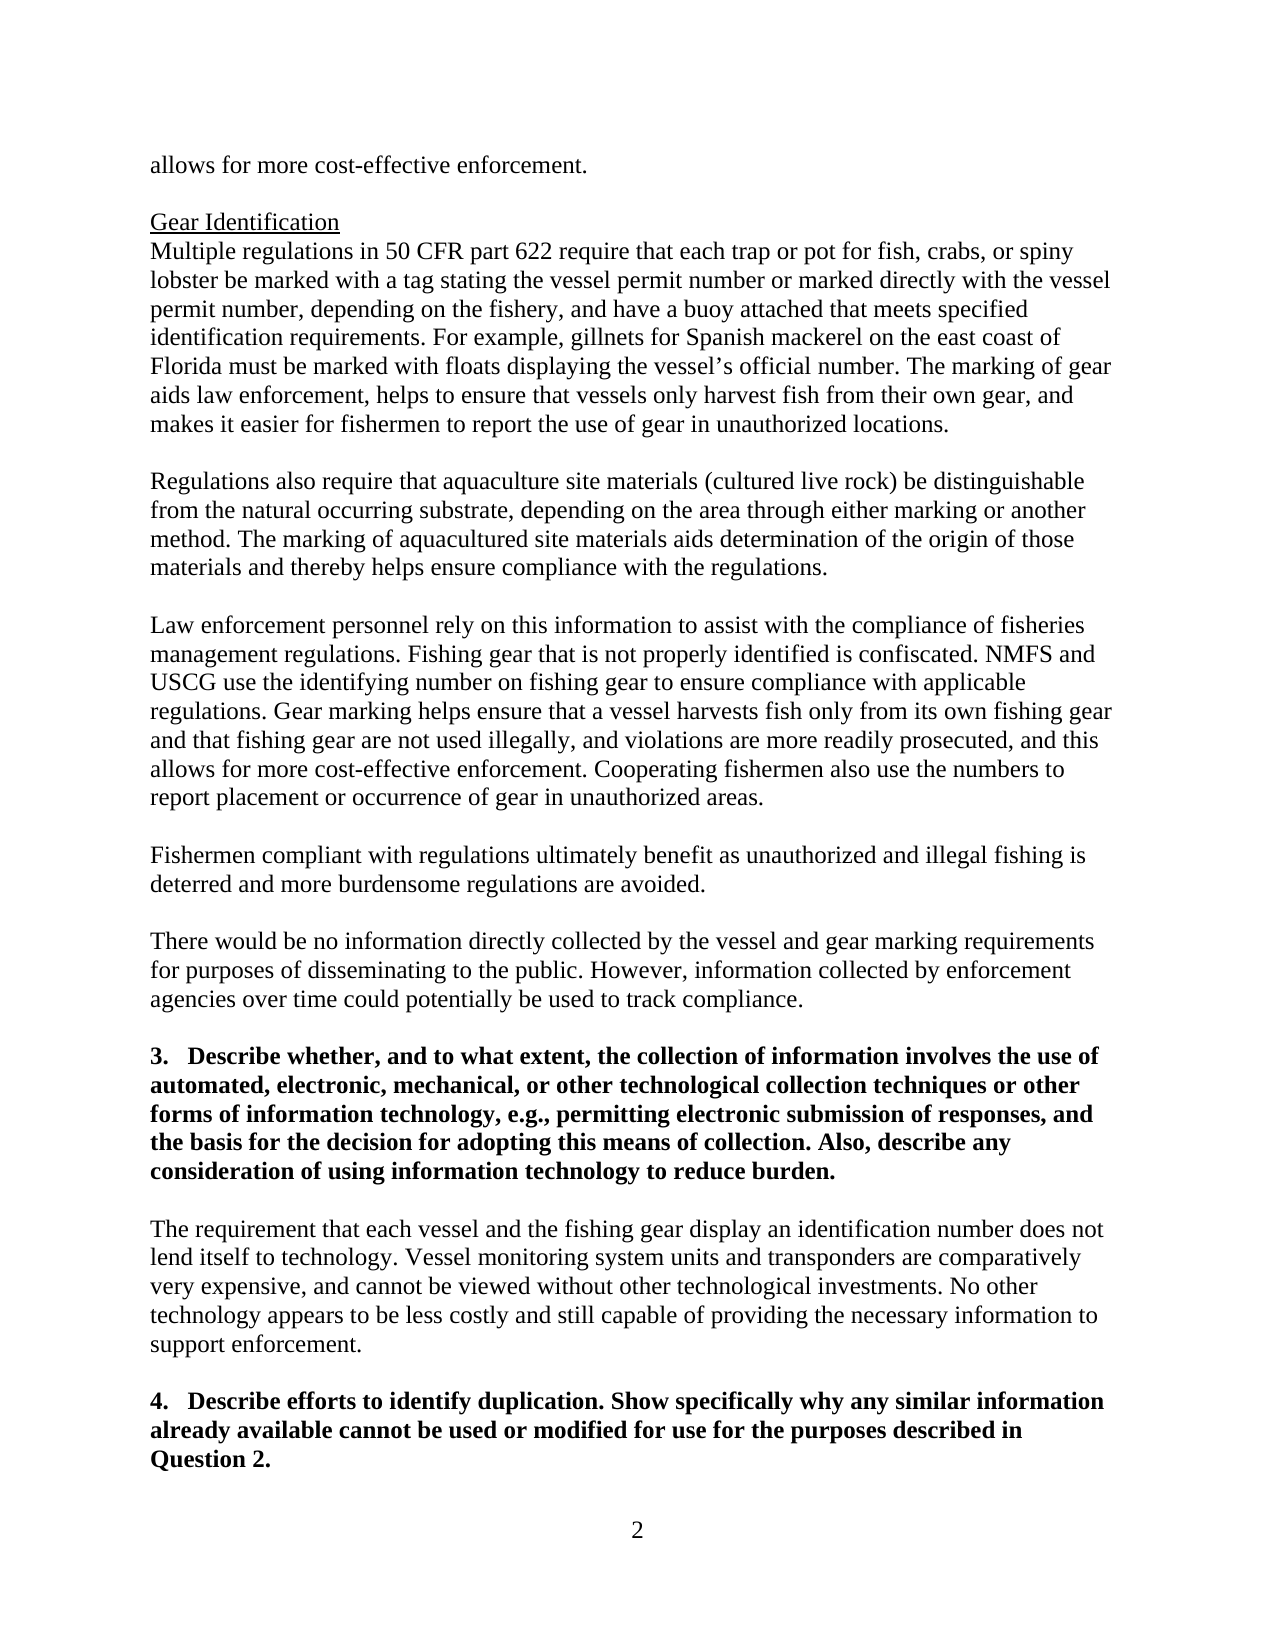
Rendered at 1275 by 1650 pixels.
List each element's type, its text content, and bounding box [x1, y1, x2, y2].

text The requirement that each vessel and the fishing gear display an identification number does not lend itself to technology. Vessel monitoring system units and transponders are comparatively very expensive, and cannot be viewed without other technological investments. No other technology appears to be less costly and still capable of providing the necessary information to support enforcement. [150, 1214, 1125, 1357]
text Fishermen compliant with regulations ultimately benefit as unauthorized and illegal fishing is deterred and more burdensome regulations are avoided. [150, 840, 1125, 897]
text Multiple regulations in 50 CFR part 622 require that each trap or pot for fish, crabs, or spiny lobster be marked with a tag stating the vessel permit number or marked directly with the vessel permit number, depending on the fishery, and have a buoy attached that meets specified identification requirements. For example, gillnets for Spanish mackerel on the east coast of Florida must be marked with floats displaying the vessel’s official number. The marking of gear aids law enforcement, helps to ensure that vessels only harvest fish from their own gear, and makes it easier for fishermen to report the use of gear in unauthorized locations. [150, 236, 1125, 437]
text Law enforcement personnel rely on this information to assist with the compliance of fisheries management regulations. Fishing gear that is not properly identified is confiscated. NMFS and USCG use the identifying number on fishing gear to ensure compliance with applicable regulations. Gear marking helps ensure that a vessel harvests fish only from its own fishing gear and that fishing gear are not used illegally, and violations are more readily prosecuted, and this allows for more cost-effective enforcement. Cooperating fishermen also use the numbers to report placement or occurrence of gear in unauthorized areas. [150, 610, 1125, 811]
text There would be no information directly collected by the vessel and gear marking requirements for purposes of disseminating to the public. However, information collected by enforcement agencies over time could potentially be used to track compliance. [150, 926, 1125, 1012]
text Gear Identification [150, 207, 1125, 236]
list Describe whether, and to what extent, the collection of information involves the use of automated, electronic, mechanical, or other technological collection techniques or other forms of information technology, e.g., permitting electronic submission of responses, and the basis for the decision for adopting this means of collection. Also, describe any consideration of using information technology to reduce burden. [150, 1041, 1125, 1185]
text Regulations also require that aquaculture site materials (cultured live rock) be distinguishable from the natural occurring substrate, depending on the area through either marking or another method. The marking of aquacultured site materials aids determination of the origin of those materials and thereby helps ensure compliance with the regulations. [150, 466, 1125, 581]
list Describe efforts to identify duplication. Show specifically why any similar information already available cannot be used or modified for use for the purposes described in Question 2. [150, 1386, 1125, 1472]
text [150, 150, 1125, 179]
